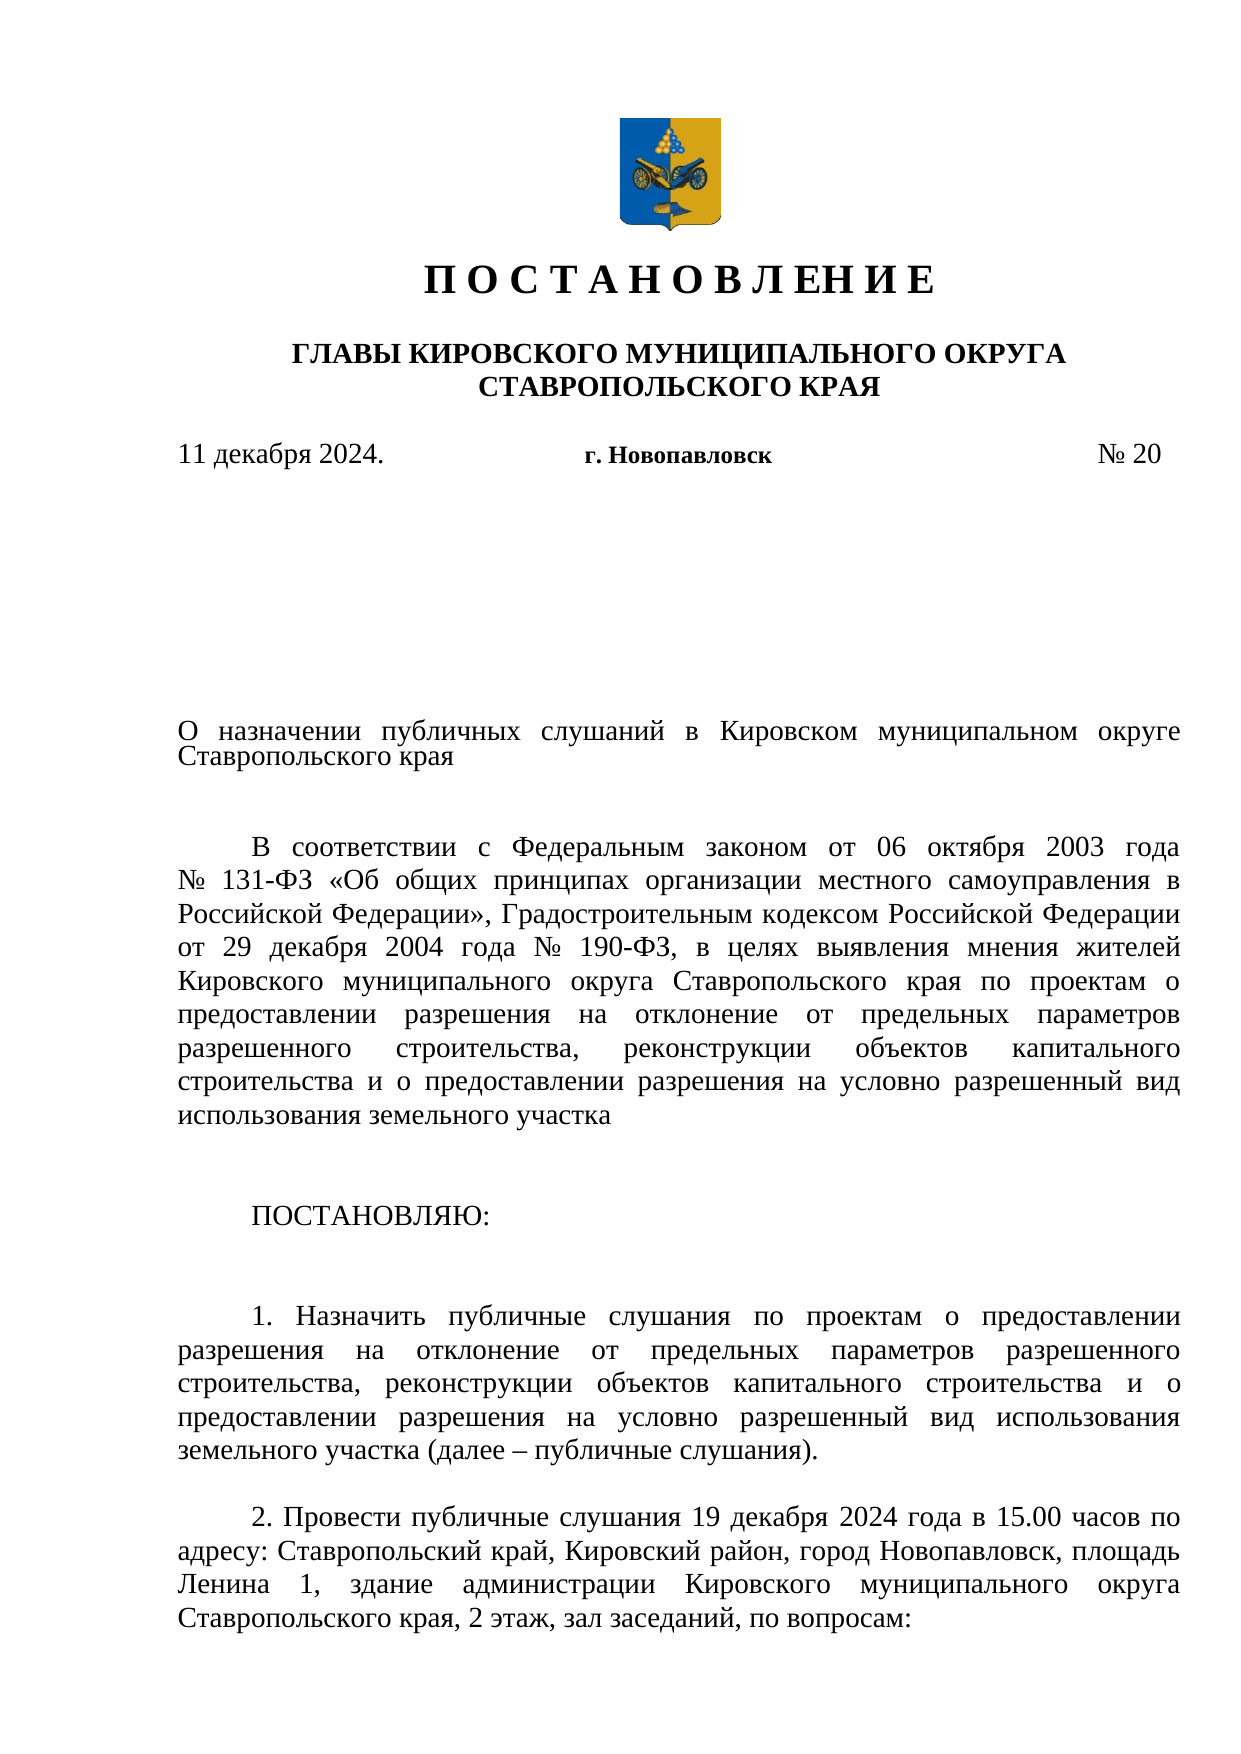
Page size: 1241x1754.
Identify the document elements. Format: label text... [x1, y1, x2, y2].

text В соответствии с Федеральным законом от 06 октября 2003 года № 131-ФЗ «Об общих принципах организации местного самоуправления в Российской Федерации», Градостроительным кодексом Российской Федерации от 29 декабря 2004 года № 190-ФЗ, в целях выявления мнения жителей Кировского муниципального округа Ставропольского края по проектам о предоставлении разрешения на отклонение от предельных параметров разрешенного строительства, реконструкции объектов капитального строительства и о предоставлении разрешения на условно разрешенный вид использования земельного участка [177, 829, 1181, 1131]
picture [619, 118, 721, 231]
text ПОСТАНОВЛЯЮ: [177, 1198, 1181, 1231]
text П О С Т А Н О В Л ЕН И Е [177, 254, 1181, 302]
text СТАВРОПОЛЬСКОГО КРАЯ [177, 369, 1181, 403]
text 2. Провести публичные слушания 19 декабря 2024 года в 15.00 часов по адресу: Ставропольский край, Кировский район, город Новопавловск, площадь Ленина 1, здание администрации Кировского муниципального округа Ставропольского края, 2 этаж, зал заседаний, по вопросам: [177, 1499, 1181, 1634]
text 11 декабря 2024. г. Новопавловск № 20 [177, 437, 1181, 470]
text ГЛАВЫ КИРОВСКОГО МУНИЦИПАЛЬНОГО ОКРУГА [177, 336, 1181, 369]
text 1. Назначить публичные слушания по проектам о предоставлении разрешения на отклонение от предельных параметров разрешенного строительства, реконструкции объектов капитального строительства и о предоставлении разрешения на условно разрешенный вид использования земельного участка (далее – публичные слушания). [177, 1298, 1181, 1466]
text О назначении публичных слушаний в Кировском муниципальном округе Ставропольского края [177, 720, 1181, 770]
